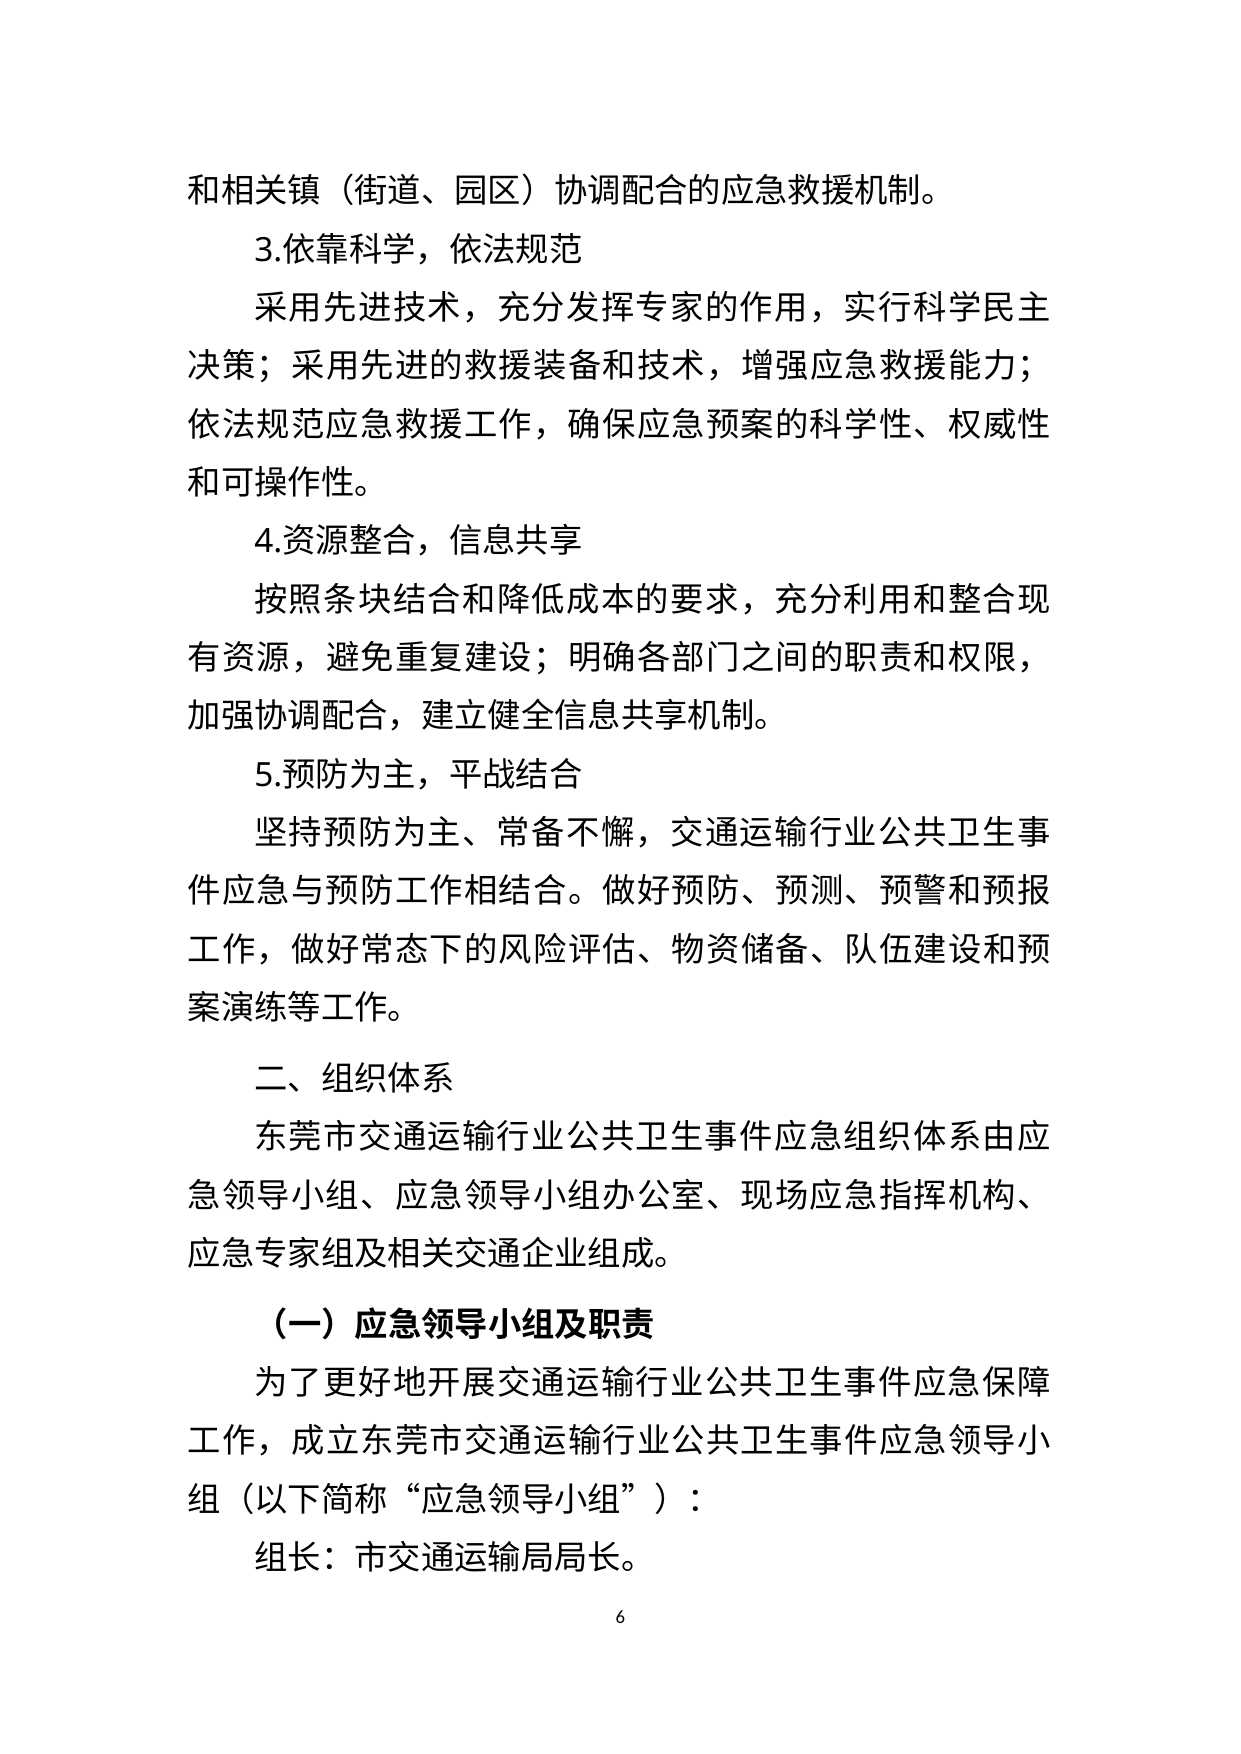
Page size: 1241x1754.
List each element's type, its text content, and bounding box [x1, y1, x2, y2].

text 东莞市交通运输行业公共卫生事件应急组织体系由应急领导小组、应急领导小组办公室、现场应急指挥机构、应急专家组及相关交通企业组成。 [187, 1102, 1053, 1277]
text 4.资源整合，信息共享 [187, 506, 1053, 564]
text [187, 156, 1053, 214]
text （一）应急领导小组及职责 [187, 1289, 1053, 1348]
text 采用先进技术，充分发挥专家的作用，实行科学民主决策；采用先进的救援装备和技术，增强应急救援能力；依法规范应急救援工作，确保应急预案的科学性、权威性和可操作性。 [187, 273, 1053, 506]
text 按照条块结合和降低成本的要求，充分利用和整合现有资源，避免重复建设；明确各部门之间的职责和权限，加强协调配合，建立健全信息共享机制。 [187, 564, 1053, 739]
text 组长：市交通运输局局长。 [187, 1523, 1053, 1581]
text 二、组织体系 [187, 1044, 1053, 1102]
text 为了更好地开展交通运输行业公共卫生事件应急保障工作，成立东莞市交通运输行业公共卫生事件应急领导小组（以下简称“应急领导小组”）： [187, 1348, 1053, 1523]
text 3.依靠科学，依法规范 [187, 214, 1053, 273]
text 坚持预防为主、常备不懈，交通运输行业公共卫生事件应急与预防工作相结合。做好预防、预测、预警和预报工作，做好常态下的风险评估、物资储备、队伍建设和预案演练等工作。 [187, 798, 1053, 1031]
text 5.预防为主，平战结合 [187, 739, 1053, 798]
